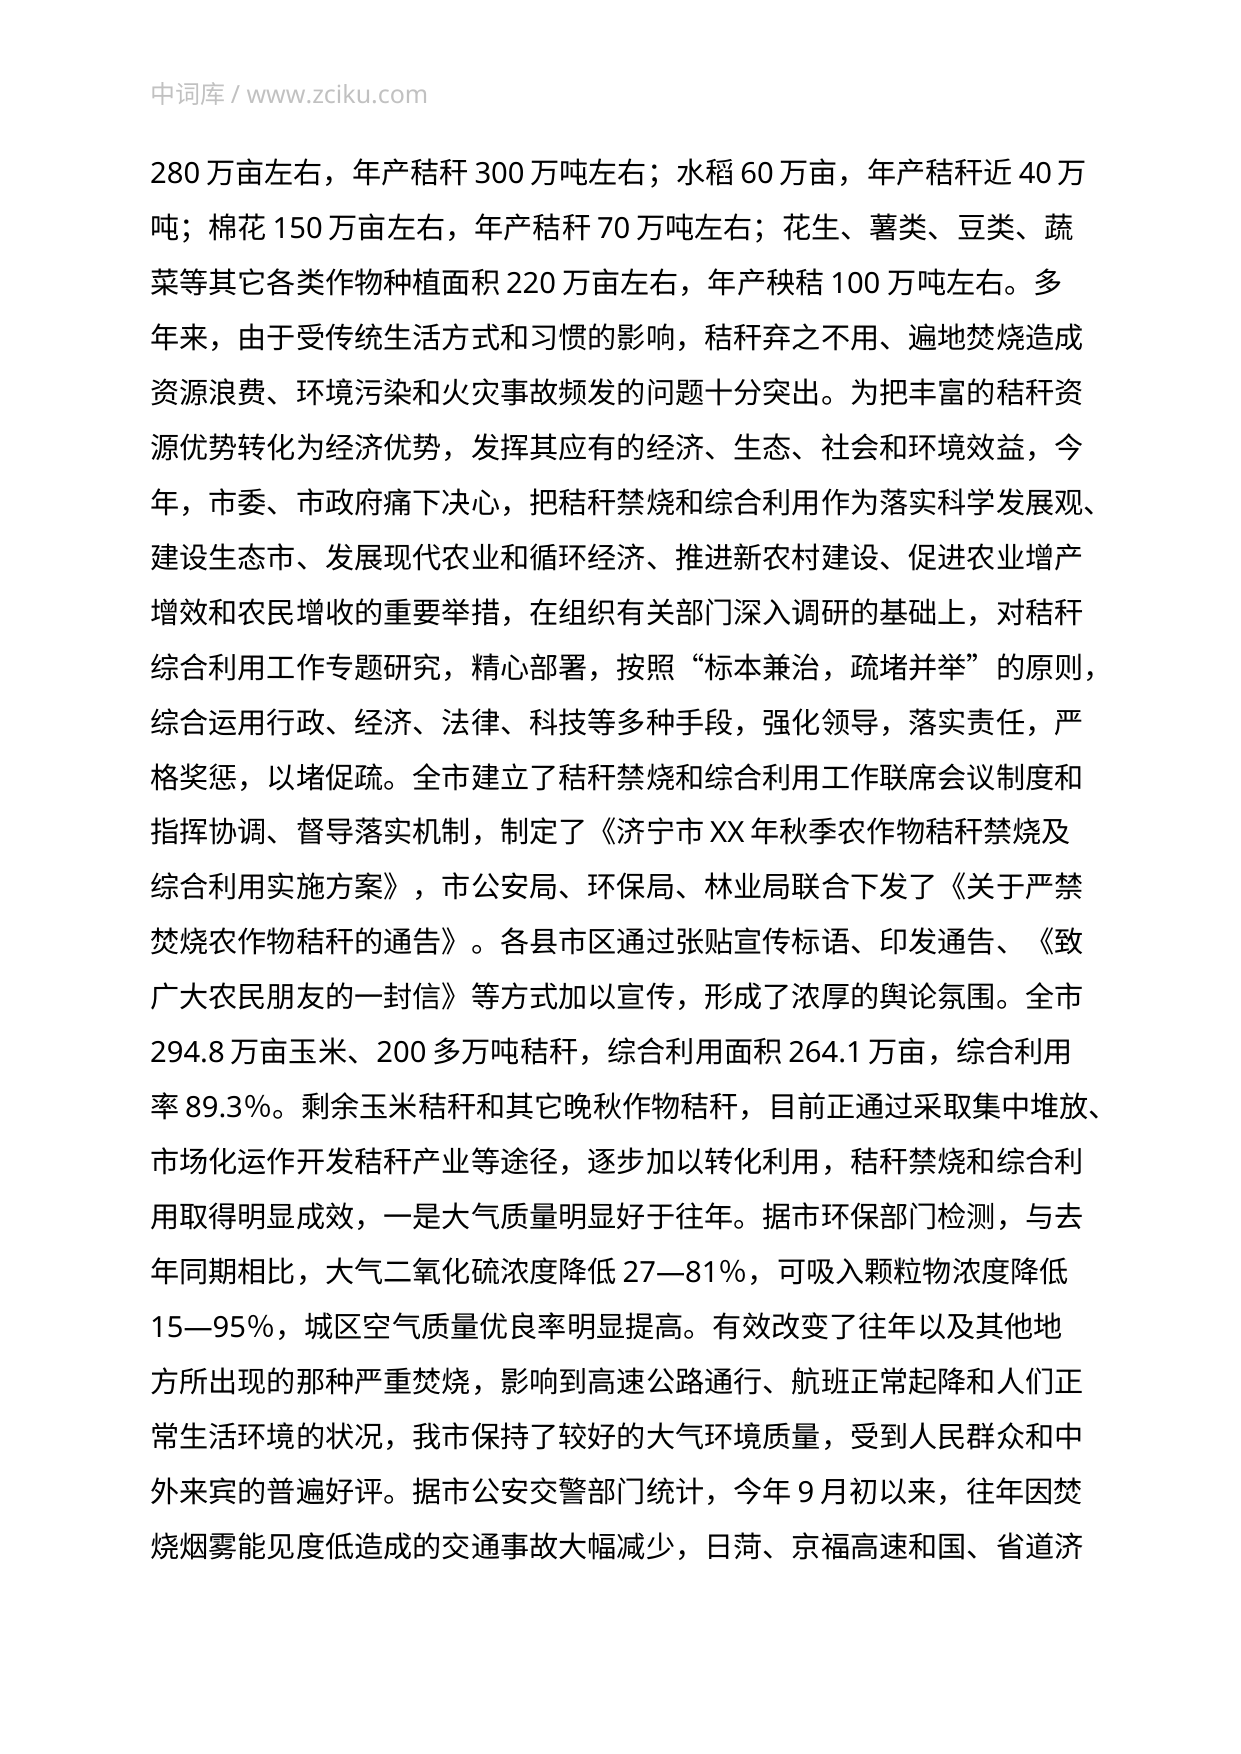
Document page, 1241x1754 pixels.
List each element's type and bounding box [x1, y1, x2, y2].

text [150, 150, 1090, 1566]
